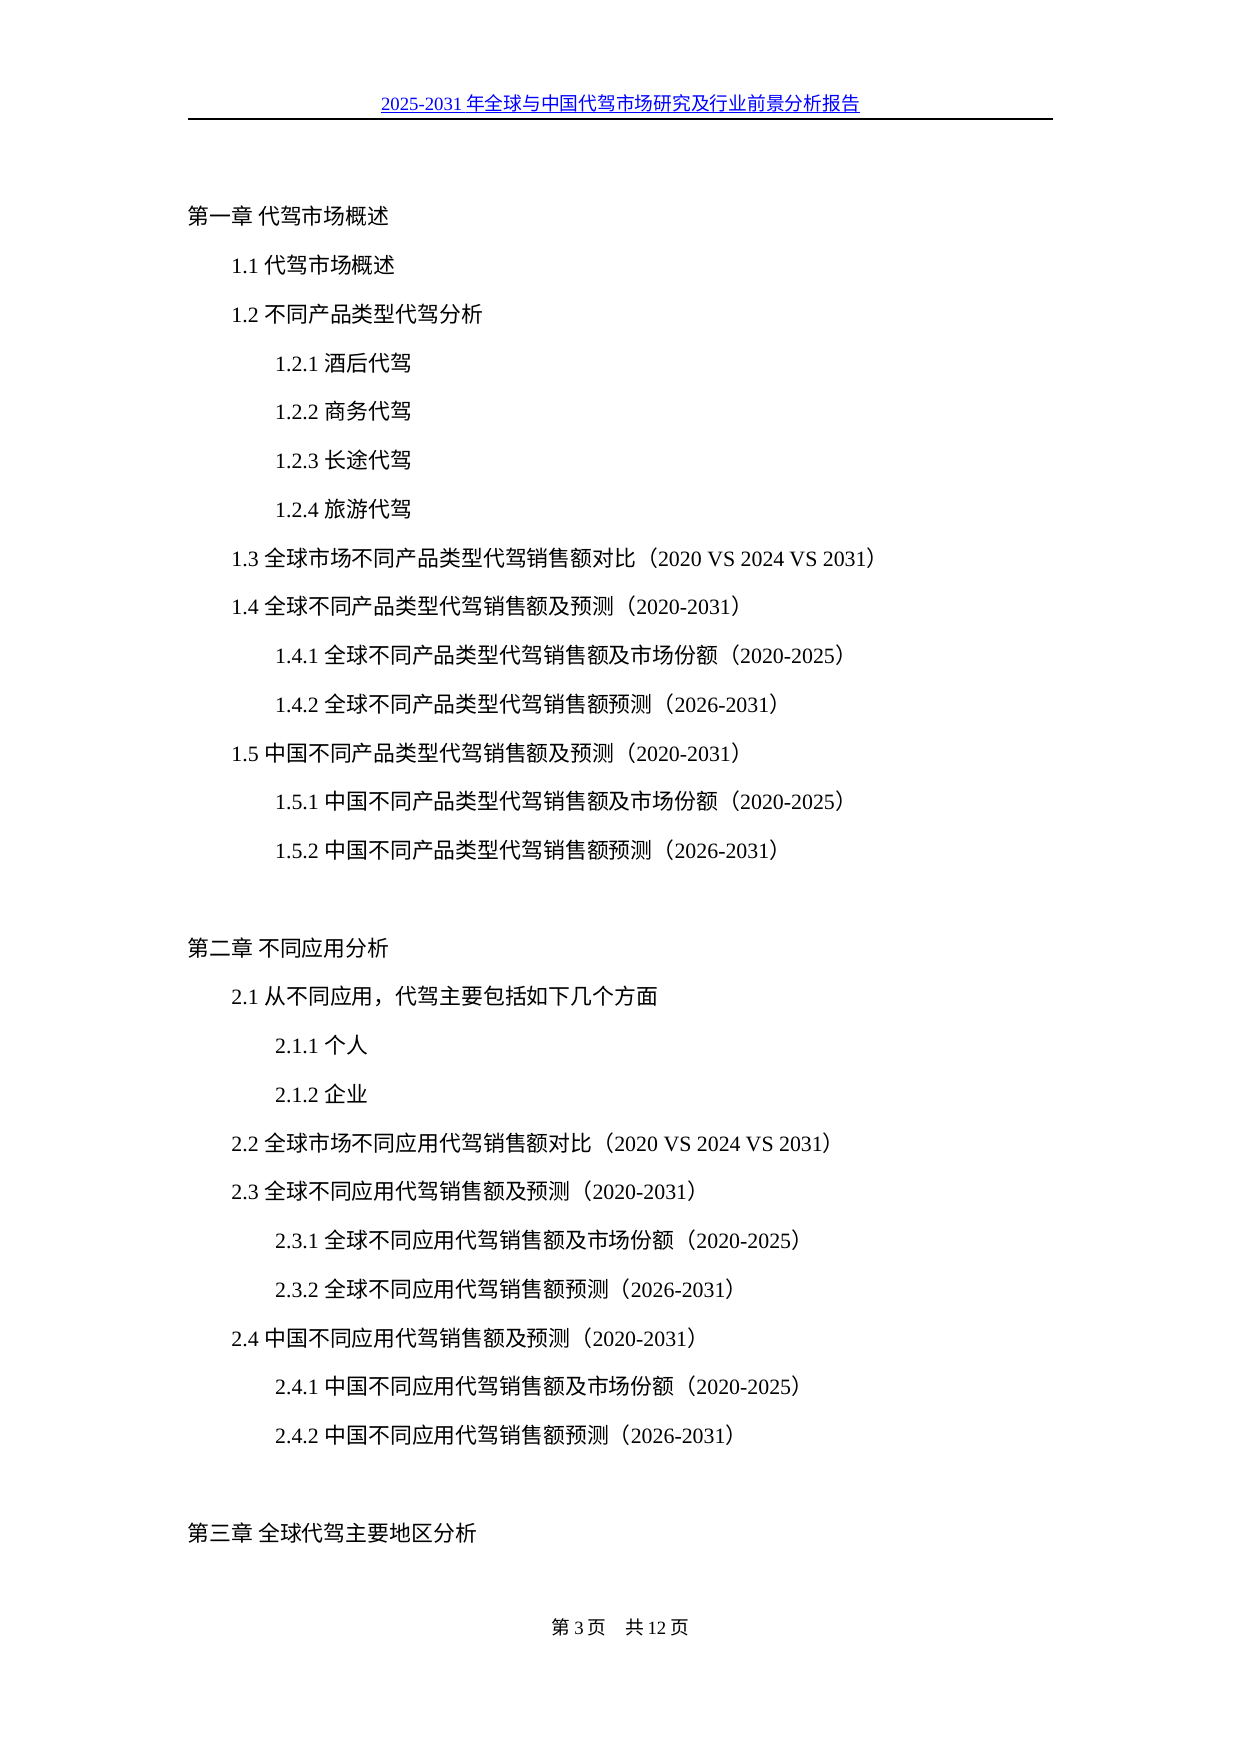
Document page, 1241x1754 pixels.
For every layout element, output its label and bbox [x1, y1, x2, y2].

text [187, 150, 1053, 1548]
